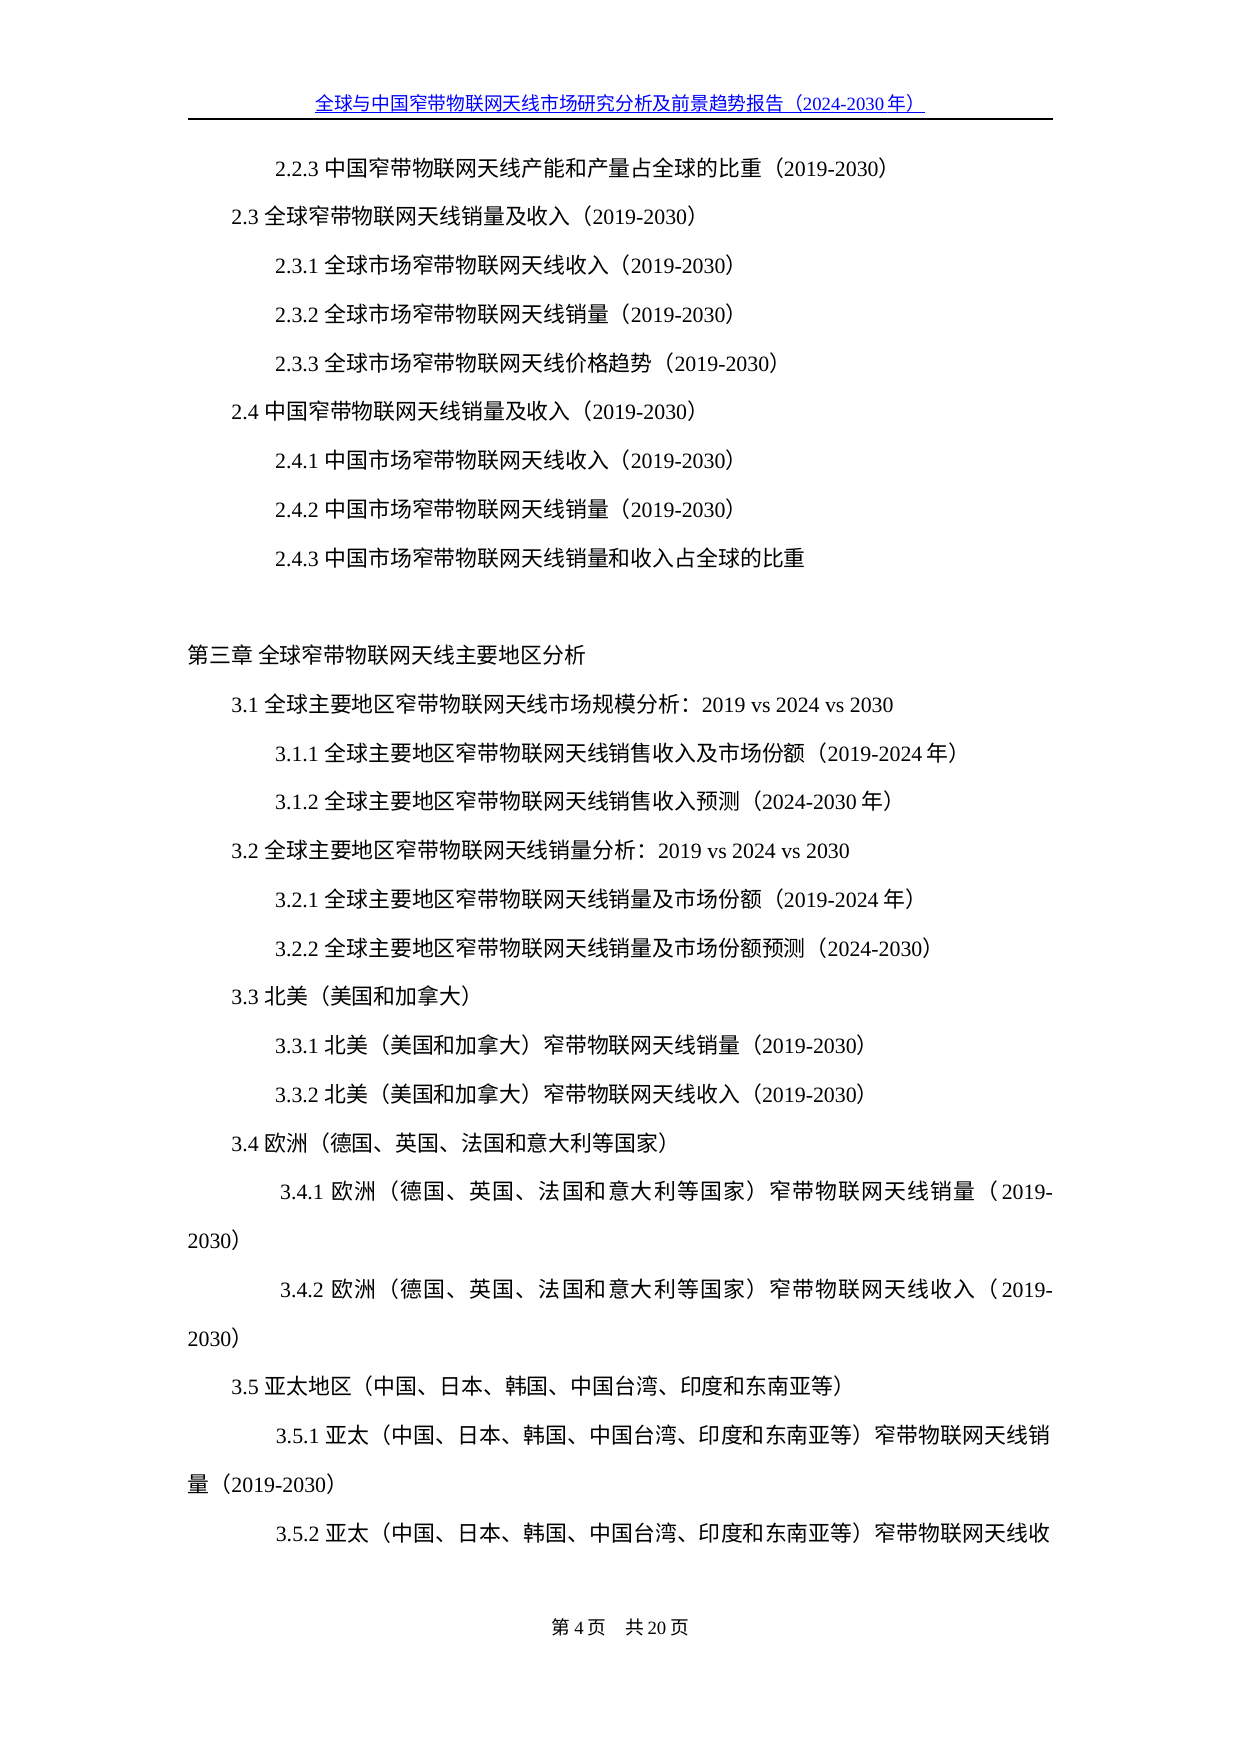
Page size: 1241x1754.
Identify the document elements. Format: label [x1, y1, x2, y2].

text [187, 150, 1053, 1548]
